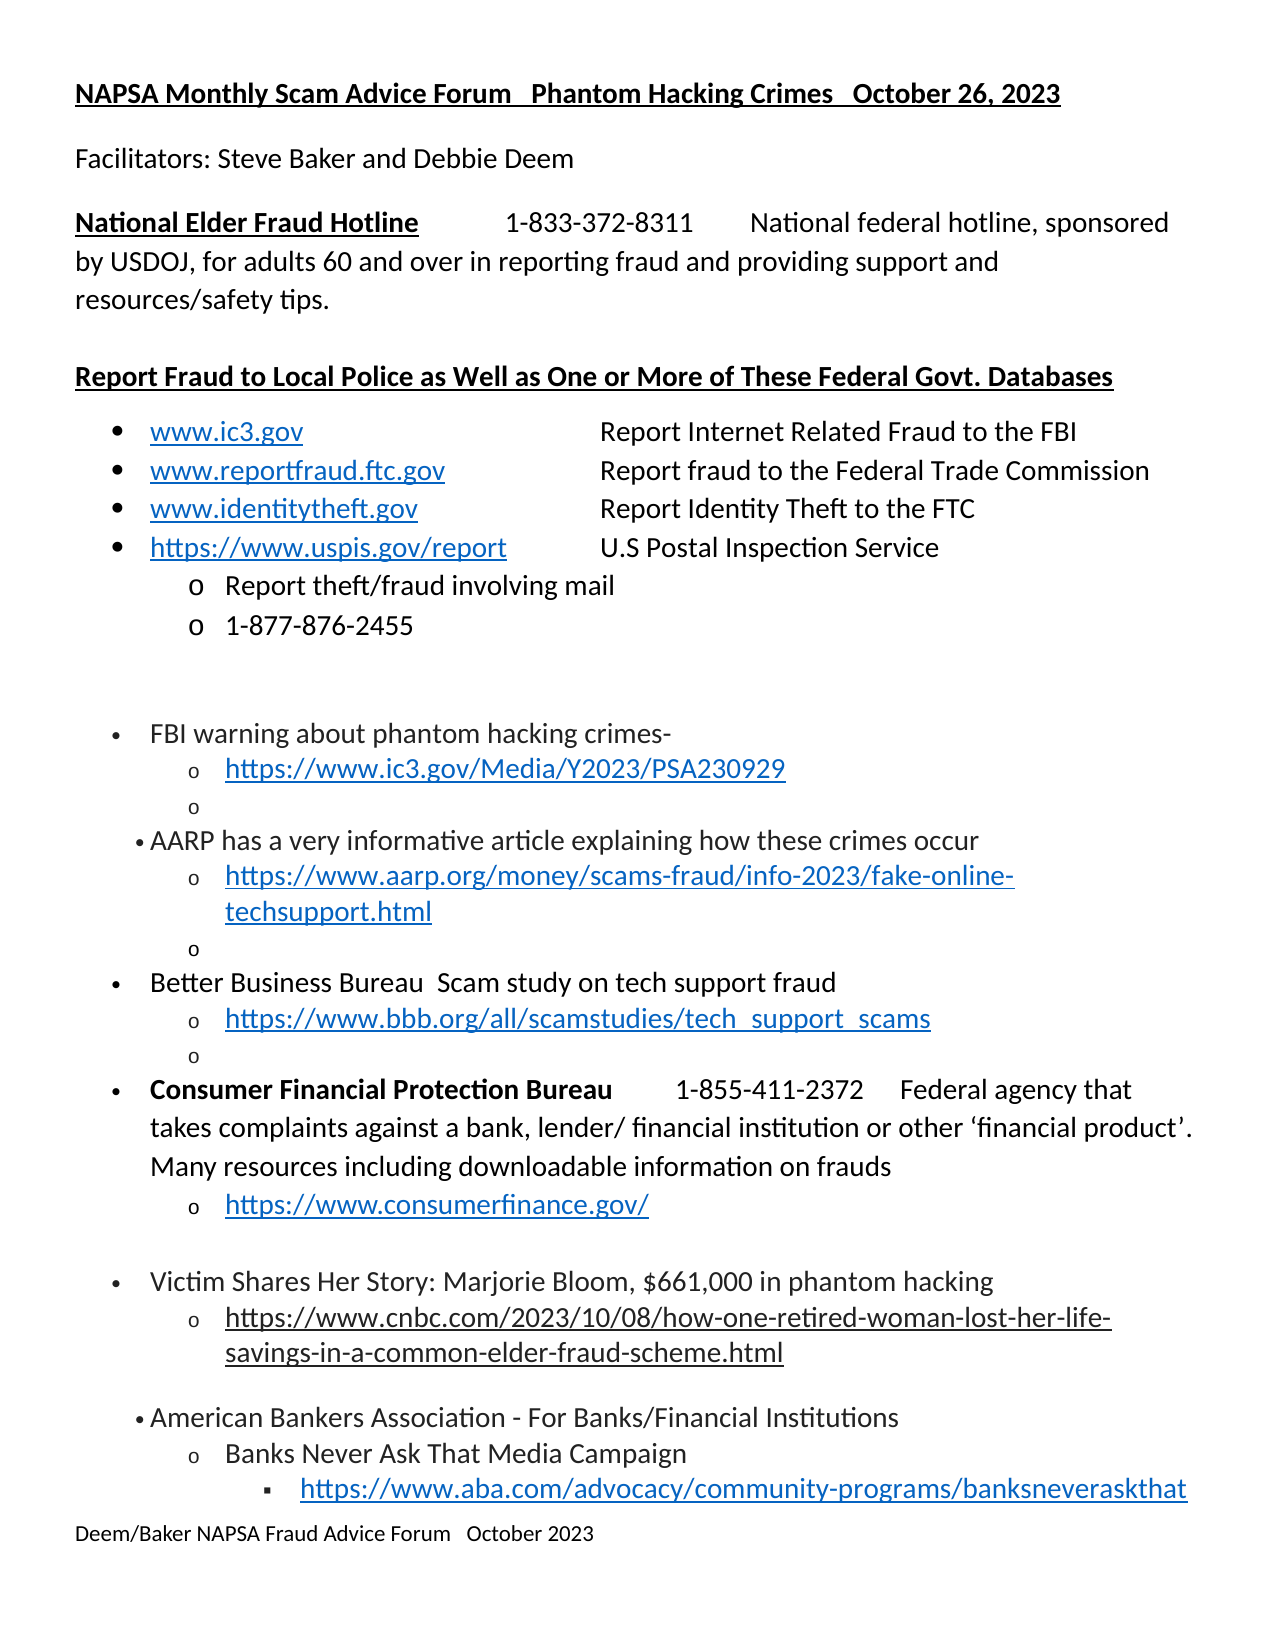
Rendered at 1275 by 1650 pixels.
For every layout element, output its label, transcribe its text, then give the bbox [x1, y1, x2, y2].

text Facilitators: Steve Baker and Debbie Deem [75, 140, 1200, 175]
list AARP has a very informative article explaining how these crimes occur [136, 822, 1200, 857]
list https://www.ic3.gov/Media/Y2023/PSA230929 [187, 750, 1200, 786]
list https://www.uspis.gov/report U.S Postal Inspection Service [112, 529, 1200, 564]
list Report theft/fraud involving mail [187, 567, 1200, 604]
text NAPSA Monthly Scam Advice Forum Phantom Hacking Crimes October 26, 2023 [75, 75, 1200, 111]
list FBI warning about phantom hacking crimes- [112, 715, 1200, 750]
list https://www.consumerfinance.gov/ [187, 1186, 1200, 1222]
list Victim Shares Her Story: Marjorie Bloom, $661,000 in phantom hacking [112, 1263, 1200, 1299]
list www.reportfraud.ftc.gov Report fraud to the Federal Trade Commission [112, 452, 1200, 487]
text Report Fraud to Local Police as Well as One or More of These Federal Govt. Databases [75, 358, 1200, 394]
list Banks Never Ask That Media Campaign [187, 1435, 1200, 1471]
list 1-877-876-2455 [187, 607, 1200, 644]
list www.ic3.gov Report Internet Related Fraud to the FBI [112, 413, 1200, 449]
text National Elder Fraud Hotline 1-833-372-8311 National federal hotline, sponsored by USDOJ, for adults 60 and over in reporting fraud and providing support and resources/safety tips. [75, 204, 1200, 317]
list https://www.bbb.org/all/scamstudies/tech_support_scams [187, 1000, 1200, 1035]
list Better Business Bureau Scam study on tech support fraud [112, 964, 1200, 1000]
list https://www.aarp.org/money/scams-fraud/info-2023/fake-online-techsupport.html [187, 857, 1200, 928]
list American Bankers Association - For Banks/Financial Institutions [136, 1399, 1200, 1435]
list https://www.aba.com/advocacy/community-programs/banksneveraskthat [262, 1471, 1200, 1506]
list https://www.cnbc.com/2023/10/08/how-one-retired-woman-lost-her-life-savings-in-a-common-elder-fraud-scheme.html [187, 1299, 1200, 1370]
list Consumer Financial Protection Bureau 1-855-411-2372 Federal agency that takes complaints against a bank, lender/ financial institution or other ‘financial product’. Many resources including downloadable information on frauds [112, 1071, 1200, 1183]
list www.identitytheft.gov Report Identity Theft to the FTC [112, 490, 1200, 526]
